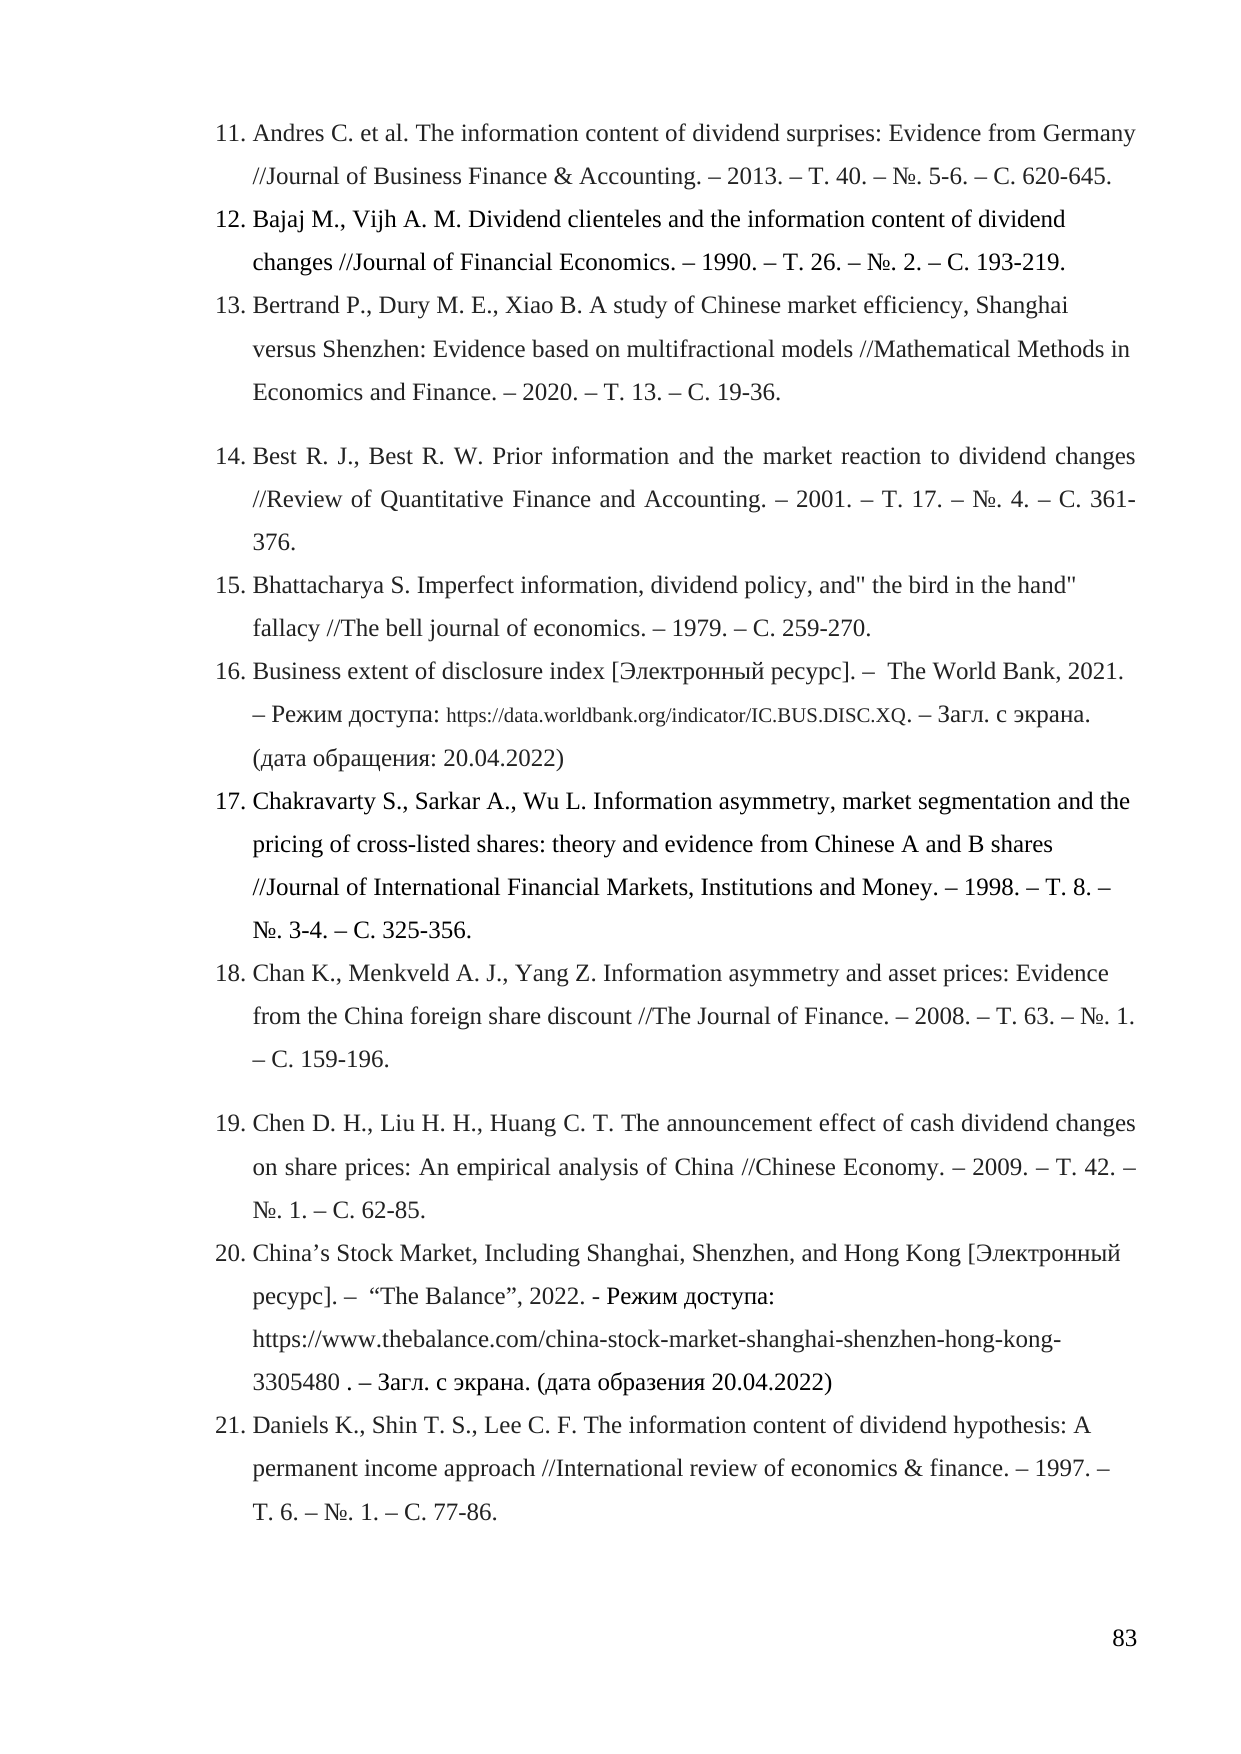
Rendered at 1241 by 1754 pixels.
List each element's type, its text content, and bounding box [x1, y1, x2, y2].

list Bhattacharya S. Imperfect information, dividend policy, and" the bird in the hand" fallacy //The bell journal of economics. – 1979. – С. 259-270. [215, 570, 1137, 642]
list Chan K., Menkveld A. J., Yang Z. Information asymmetry and asset prices: Evidence from the China foreign share discount //The Journal of Finance. – 2008. – Т. 63. – №. 1. – С. 159-196. [215, 958, 1137, 1073]
list Andres C. et al. The information content of dividend surprises: Evidence from Germany //Journal of Business Finance & Accounting. – 2013. – Т. 40. – №. 5-6. – С. 620-645. [215, 118, 1137, 190]
list Bertrand P., Dury M. E., Xiao B. A study of Chinese market efficiency, Shanghai versus Shenzhen: Evidence based on multifractional models //Mathematical Methods in Economics and Finance. – 2020. – Т. 13. – С. 19-36. [215, 291, 1137, 406]
list Chakravarty S., Sarkar A., Wu L. Information asymmetry, market segmentation and the pricing of cross-listed shares: theory and evidence from Chinese A and B shares //Journal of International Financial Markets, Institutions and Money. – 1998. – Т. 8. – №. 3-4. – С. 325-356. [215, 786, 1137, 944]
list Bajaj M., Vijh A. M. Dividend clienteles and the information content of dividend changes //Journal of Financial Economics. – 1990. – Т. 26. – №. 2. – С. 193-219. [215, 204, 1137, 276]
list Business extent of disclosure index [Электронный ресурс]. – The World Bank, 2021. – Режим доступа: https://data.worldbank.org/indicator/IC.BUS.DISC.XQ. – Загл. с экрана. (дата обращения: 20.04.2022) [215, 656, 1137, 771]
list China’s Stock Market, Including Shanghai, Shenzhen, and Hong Kong [Электронный ресурс]. – “The Balance”, 2022. - Режим доступа: https://www.thebalance.com/china-stock-market-shanghai-shenzhen-hong-kong-3305480 . – Загл. с экрана. (дата образения 20.04.2022) [215, 1238, 1137, 1396]
list Daniels K., Shin T. S., Lee C. F. The information content of dividend hypothesis: A permanent income approach //International review of economics & finance. – 1997. – Т. 6. – №. 1. – С. 77-86. [215, 1410, 1137, 1525]
list Best R. J., Best R. W. Prior information and the market reaction to dividend changes //Review of Quantitative Finance and Accounting. – 2001. – Т. 17. – №. 4. – С. 361-376. [215, 441, 1137, 556]
list Chen D. H., Liu H. H., Huang C. T. The announcement effect of cash dividend changes on share prices: An empirical analysis of China //Chinese Economy. – 2009. – Т. 42. – №. 1. – С. 62-85. [215, 1108, 1137, 1223]
